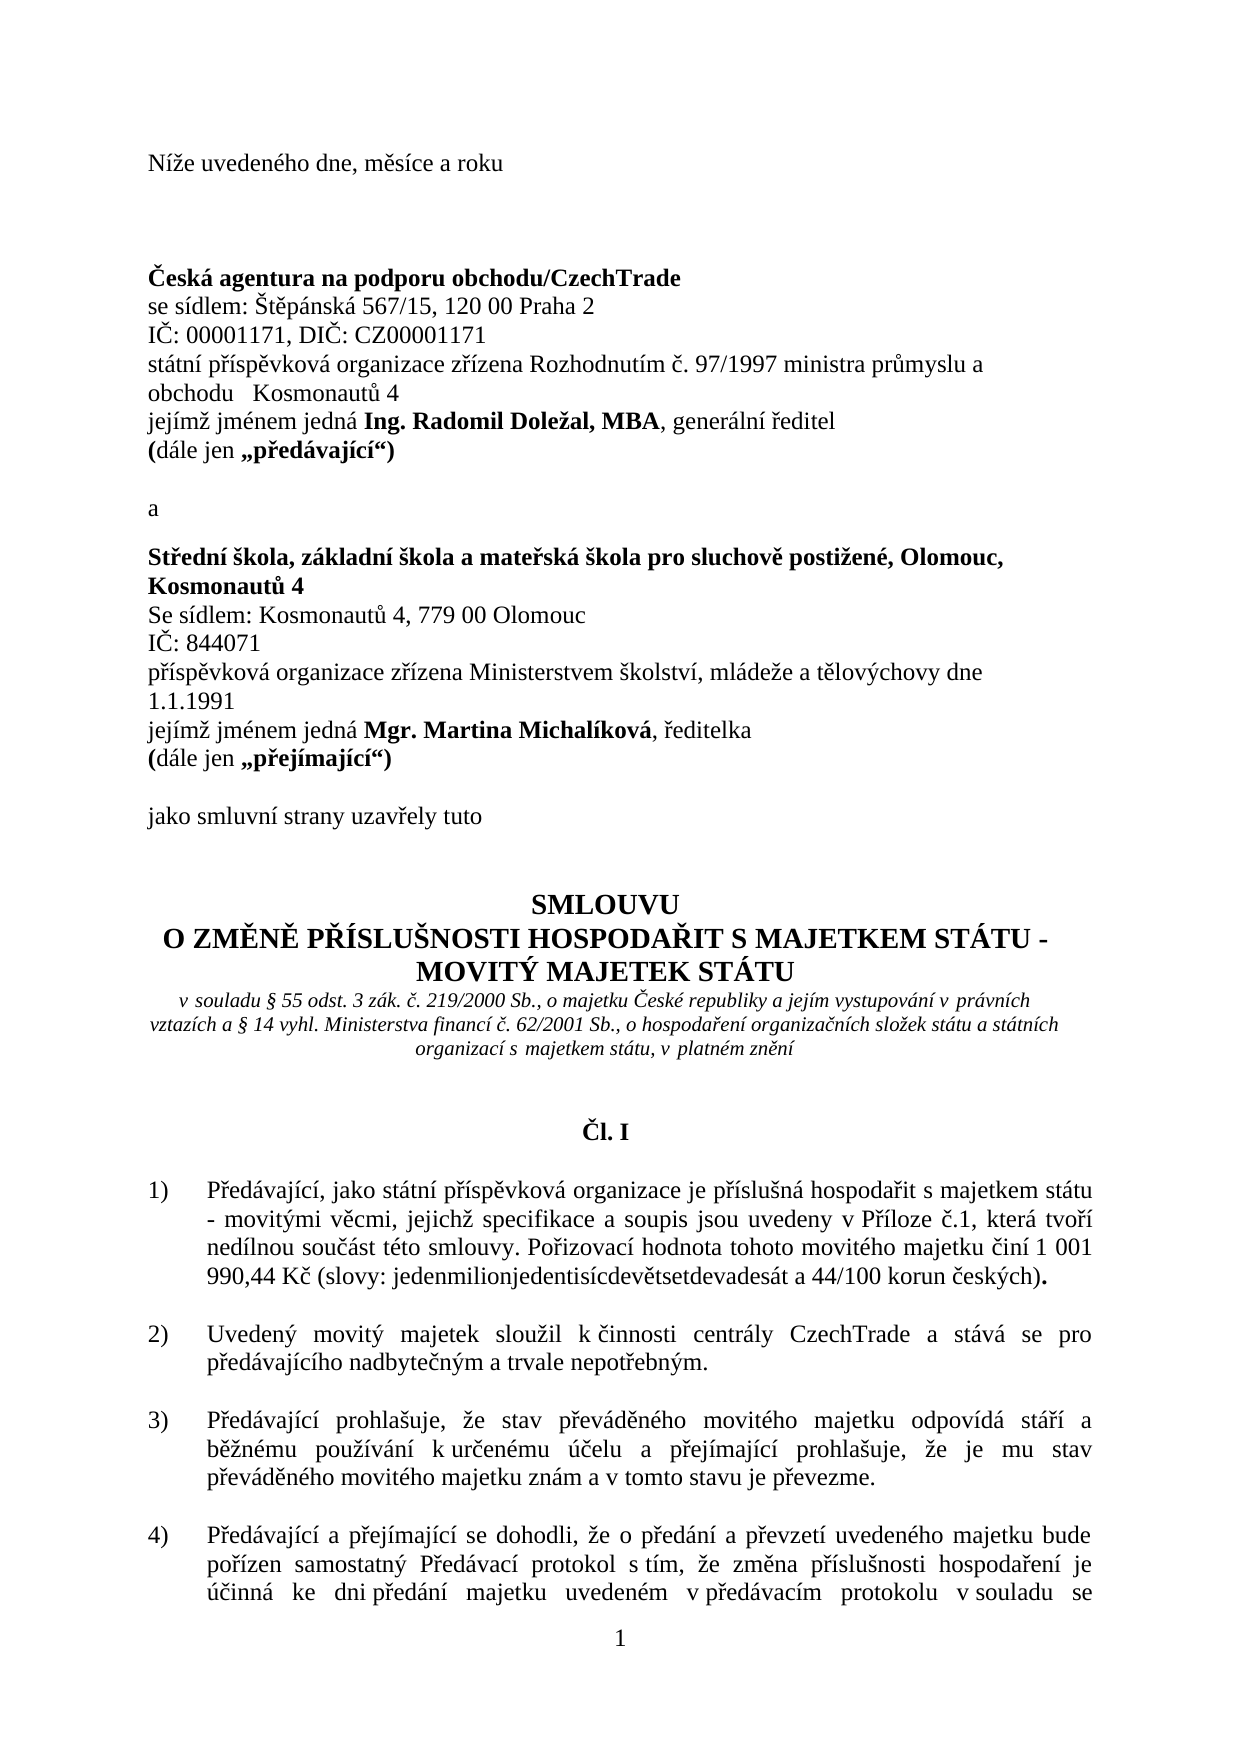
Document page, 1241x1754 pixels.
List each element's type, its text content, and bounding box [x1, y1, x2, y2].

text jejímž jménem jedná Ing. Radomil Doležal, MBA, generální ředitel [148, 406, 1063, 435]
text O ZMĚNĚ PŘÍSLUŠNOSTI HOSPODAŘIT S MAJETKEM STÁTU - MOVITÝ MAJETEK STÁTU [148, 921, 1063, 988]
text jejímž jménem jedná Mgr. Martina Michalíková, ředitelka [148, 715, 1063, 743]
list Uvedený movitý majetek sloužil k činnosti centrály CzechTrade a stává se pro předávajícího nadbytečným a trvale nepotřebným. [148, 1319, 1093, 1376]
text (dále jen „předávající“) [148, 435, 1063, 464]
text a [148, 493, 1063, 521]
list Předávající prohlašuje, že stav převáděného movitého majetku odpovídá stáří a běžnému používání k určenému účelu a přejímající prohlašuje, že je mu stav převáděného movitého majetku znám a v tomto stavu je převezme. [148, 1405, 1093, 1491]
text se sídlem: Štěpánská 567/15, 120 00 Praha 2 [148, 291, 1063, 320]
text státní příspěvková organizace zřízena Rozhodnutím č. 97/1997 ministra průmyslu a obchodu Kosmonautů 4 [148, 349, 1063, 406]
text Se sídlem: Kosmonautů 4, 779 00 Olomouc [148, 600, 1093, 628]
text v souladu § 55 odst. 3 zák. č. 219/2000 Sb., o majetku České republiky a jejím vystupování v právních vztazích a § 14 vyhl. Ministerstva financí č. 62/2001 Sb., o hospodaření organizačních složek státu a státních organizací s majetkem státu, v platném znění [148, 988, 1063, 1060]
text SMLOUVU [148, 887, 1063, 921]
text (dále jen „přejímající“) [148, 743, 1063, 772]
text IČ: 00001171, DIČ: CZ00001171 [148, 320, 1063, 349]
text jako smluvní strany uzavřely tuto [148, 801, 1063, 830]
text Česká agentura na podporu obchodu/CzechTrade [148, 263, 1063, 291]
text Čl. I [148, 1117, 1063, 1146]
subtitle Střední škola, základní škola a mateřská škola pro sluchově postižené, Olomouc, Kosmonautů 4 [148, 542, 1093, 600]
text příspěvková organizace zřízena Ministerstvem školství, mládeže a tělovýchovy dne 1.1.1991 [148, 657, 1063, 715]
text IČ: 844071 [148, 628, 1063, 657]
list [148, 1520, 1093, 1606]
list Předávající, jako státní příspěvková organizace je příslušná hospodařit s majetkem státu - movitými věcmi, jejichž specifikace a soupis jsou uvedeny v Příloze č.1, která tvoří nedílnou součást této smlouvy. Pořizovací hodnota tohoto movitého majetku činí 1 001 990,44 Kč (slovy: jedenmilionjedentisícdevětsetdevadesát a 44/100 korun českých). [148, 1175, 1093, 1290]
text Níže uvedeného dne, měsíce a roku [148, 148, 1063, 176]
